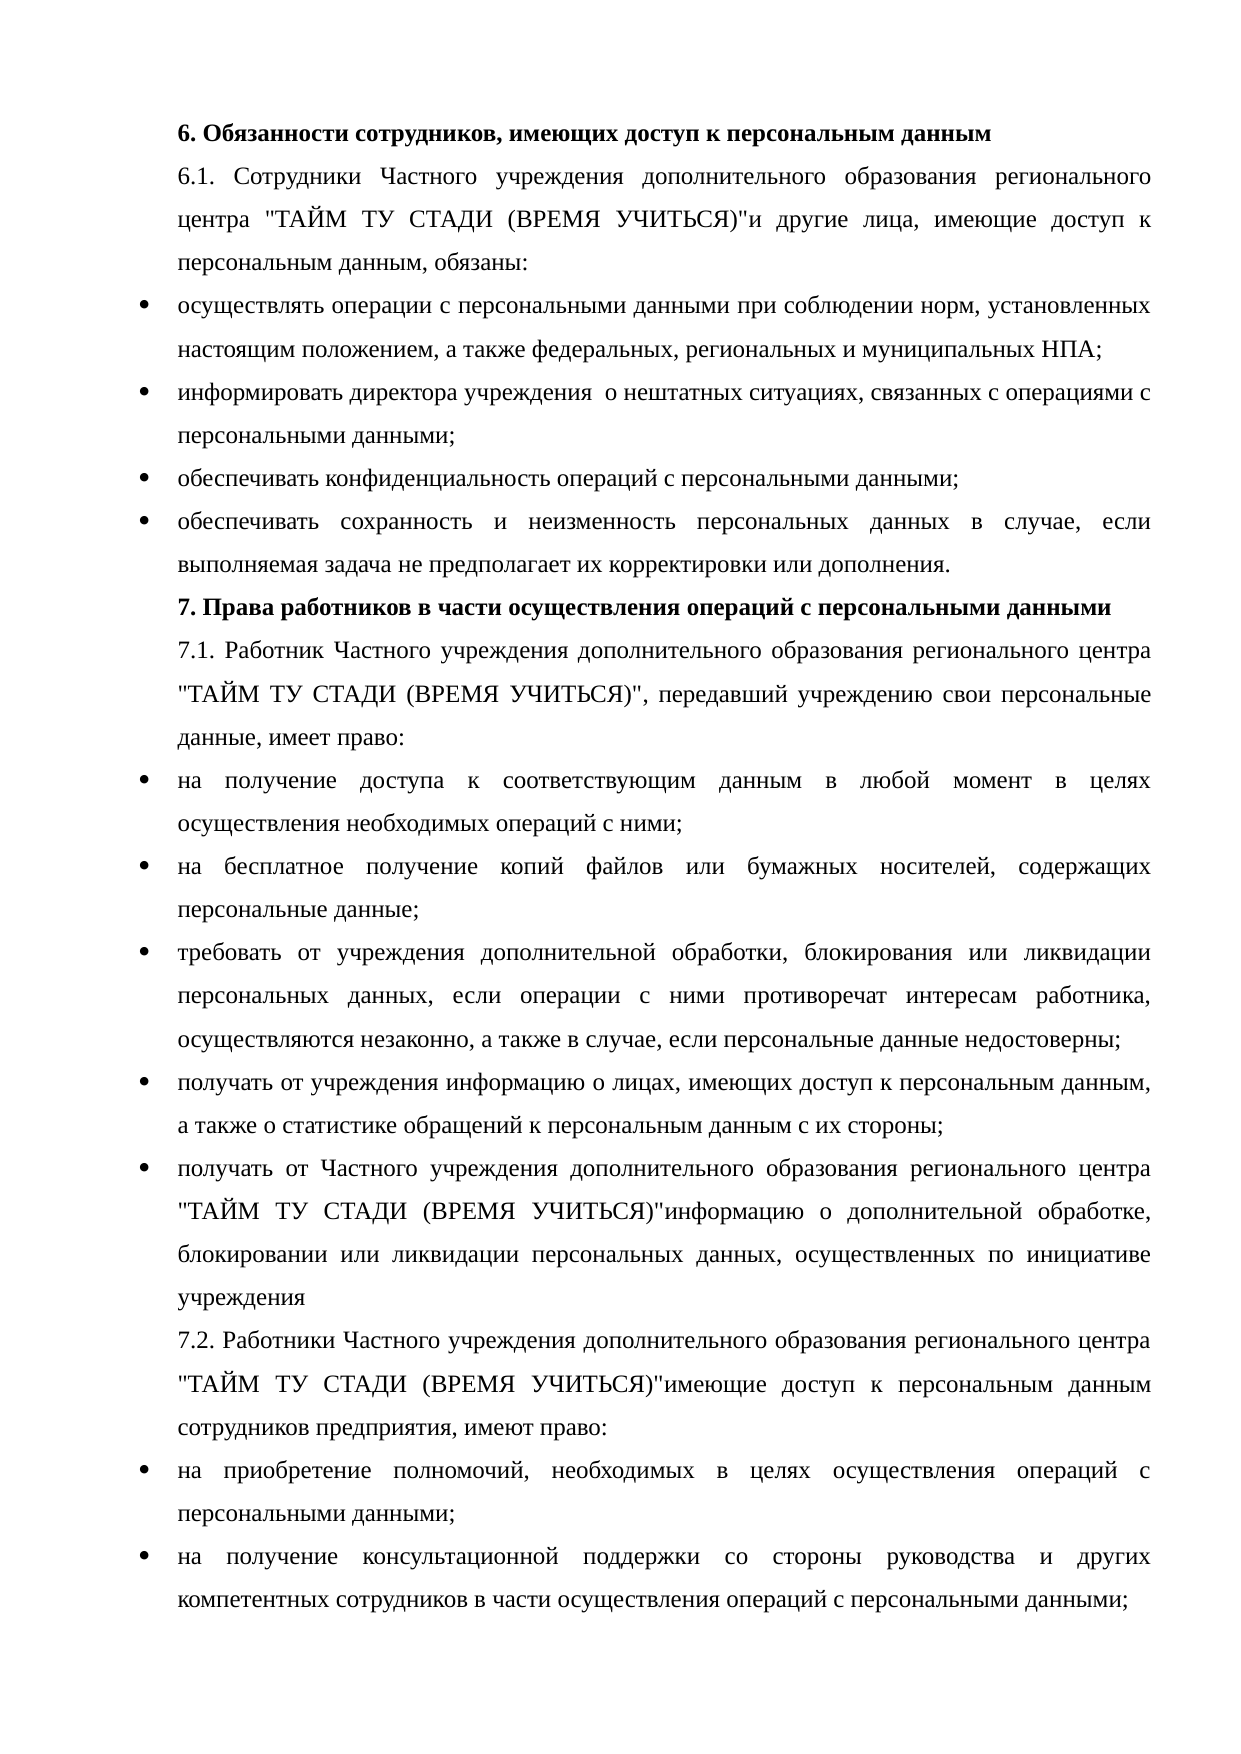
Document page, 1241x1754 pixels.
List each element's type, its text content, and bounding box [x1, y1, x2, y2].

text 7.2. Работники Частного учреждения дополнительного образования регионального центра "ТАЙМ ТУ СТАДИ (ВРЕМЯ УЧИТЬСЯ)"имеющие доступ к персональным данным сотрудников предприятия, имеют право: [177, 1326, 1152, 1441]
list на получение доступа к соответствующим данным в любой момент в целях осуществления необходимых операций с ними; [140, 765, 1152, 837]
list на бесплатное получение копий файлов или бумажных носителей, содержащих персональные данные; [140, 851, 1152, 923]
list получать от Частного учреждения дополнительного образования регионального центра "ТАЙМ ТУ СТАДИ (ВРЕМЯ УЧИТЬСЯ)"информацию о дополнительной обработке, блокировании или ликвидации персональных данных, осуществленных по инициативе учреждения [140, 1153, 1152, 1311]
list осуществлять операции с персональными данными при соблюдении норм, установленных настоящим положением, а также федеральных, региональных и муниципальных НПА; [140, 291, 1152, 362]
text 6.1. Сотрудники Частного учреждения дополнительного образования регионального центра "ТАЙМ ТУ СТАДИ (ВРЕМЯ УЧИТЬСЯ)"и другие лица, имеющие доступ к персональным данным, обязаны: [177, 161, 1152, 276]
text 7. Права работников в части осуществления операций с персональными данными [177, 592, 1152, 621]
list на получение консультационной поддержки со стороны руководства и других компетентных сотрудников в части осуществления операций с персональными данными; [140, 1541, 1152, 1613]
text 6. Обязанности сотрудников, имеющих доступ к персональным данным [177, 118, 1152, 147]
text 7.1. Работник Частного учреждения дополнительного образования регионального центра "ТАЙМ ТУ СТАДИ (ВРЕМЯ УЧИТЬСЯ)", передавший учреждению свои персональные данные, имеет право: [177, 636, 1152, 751]
list получать от учреждения информацию о лицах, имеющих доступ к персональным данным, а также о статистике обращений к персональным данным с их стороны; [140, 1067, 1152, 1139]
list требовать от учреждения дополнительной обработки, блокирования или ликвидации персональных данных, если операции с ними противоречат интересам работника, осуществляются незаконно, а также в случае, если персональные данные недостоверны; [140, 937, 1152, 1052]
list информировать директора учреждения о нештатных ситуациях, связанных с операциями с персональными данными; [140, 377, 1152, 449]
list обеспечивать сохранность и неизменность персональных данных в случае, если выполняемая задача не предполагает их корректировки или дополнения. [140, 506, 1152, 578]
list обеспечивать конфиденциальность операций с персональными данными; [140, 463, 1152, 492]
list на приобретение полномочий, необходимых в целях осуществления операций с персональными данными; [140, 1455, 1152, 1527]
